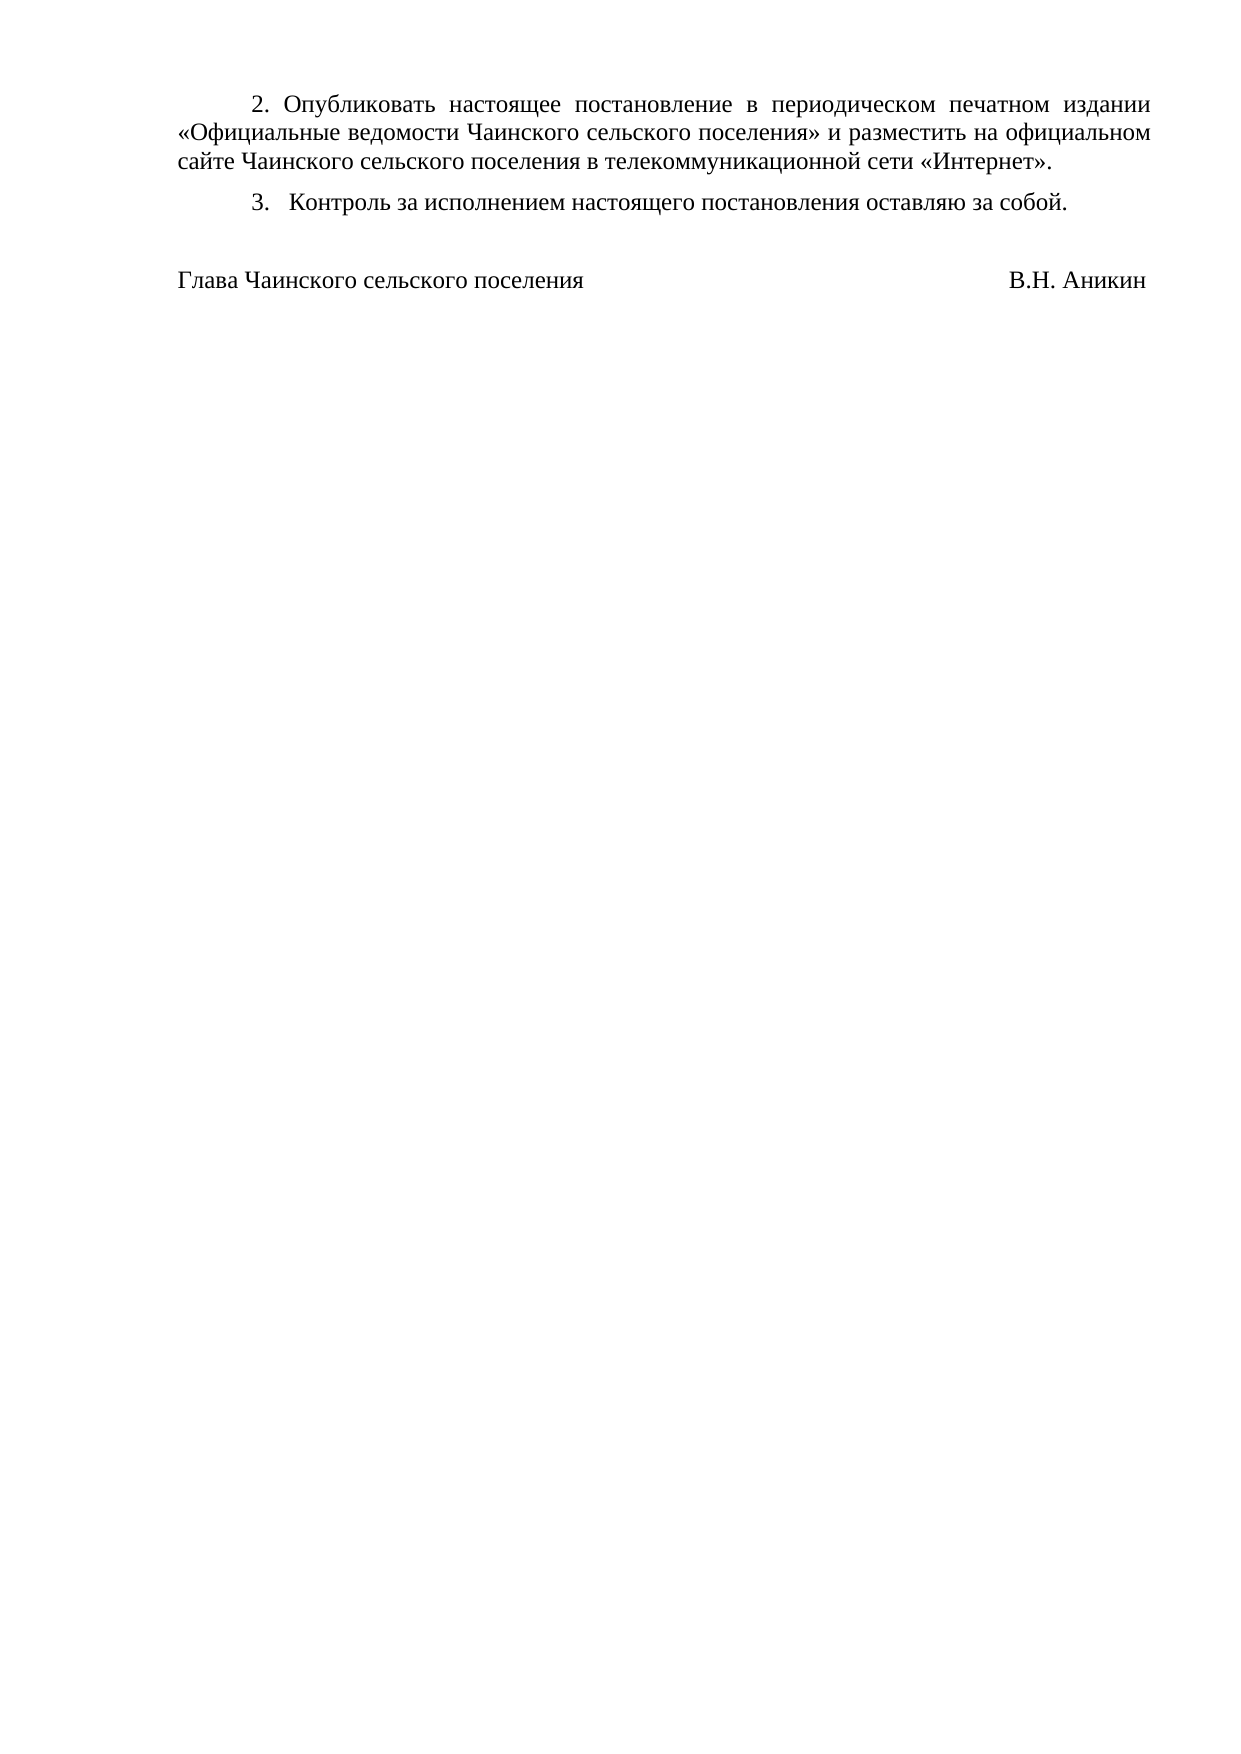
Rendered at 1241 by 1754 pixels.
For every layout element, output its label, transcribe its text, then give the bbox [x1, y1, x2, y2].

list Контроль за исполнением настоящего постановления оставляю за собой. [251, 187, 1152, 216]
text 2. Опубликовать настоящее постановление в периодическом печатном издании «Официальные ведомости Чаинского сельского поселения» и разместить на официальном сайте Чаинского сельского поселения в телекоммуникационной сети «Интернет». [177, 89, 1152, 175]
text Глава Чаинского сельского поселения В.Н. Аникин [177, 265, 1152, 294]
